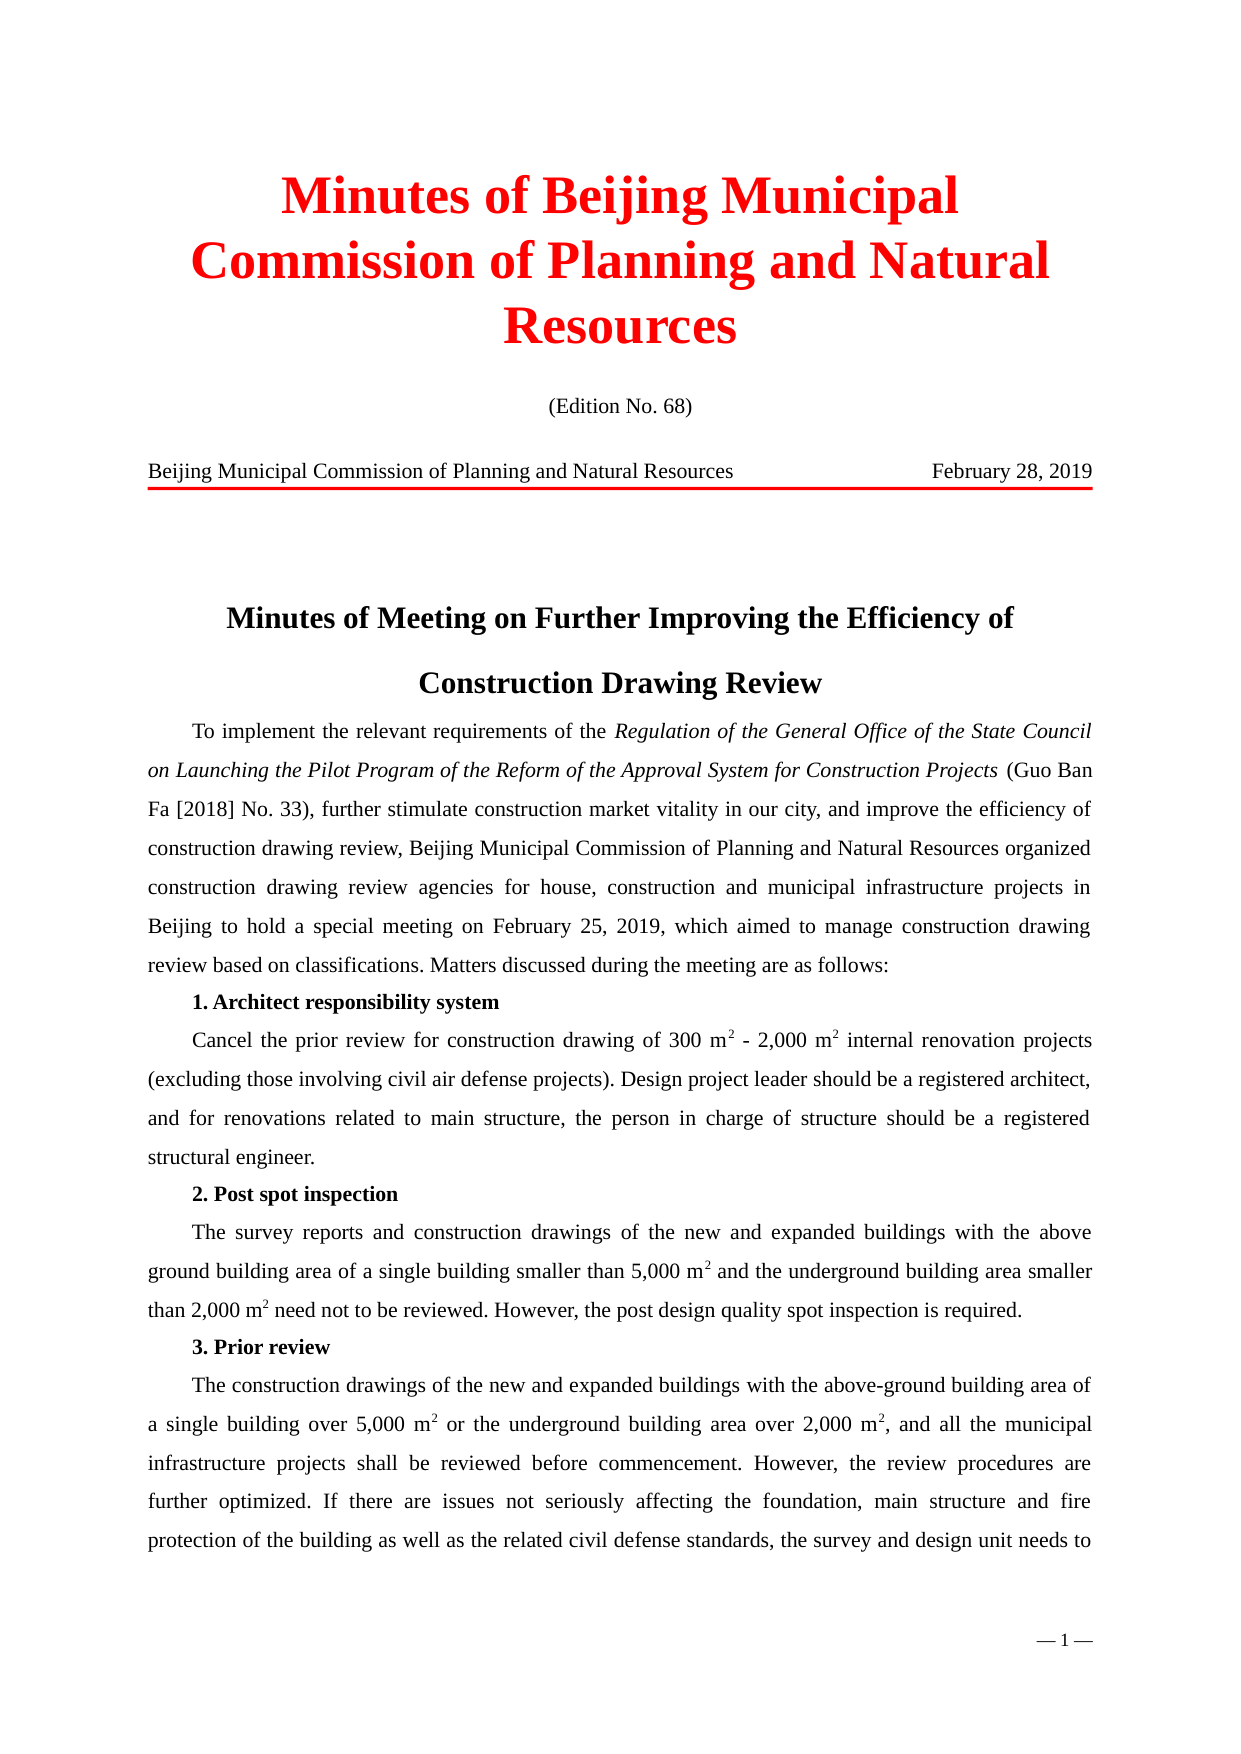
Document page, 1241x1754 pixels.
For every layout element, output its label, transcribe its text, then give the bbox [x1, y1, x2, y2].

text 3. Prior review [148, 1331, 1093, 1363]
text 1. Architect responsibility system [148, 986, 1093, 1018]
text 2. Post spot inspection [148, 1178, 1093, 1210]
text Cancel the prior review for construction drawing of 300 m2 - 2,000 m2 internal renovation projects (excluding those involving civil air defense projects). Design project leader should be a registered architect, and for renovations related to main structure, the person in charge of structure should be a registered structural engineer. [148, 1023, 1093, 1173]
text To implement the relevant requirements of the Regulation of the General Office of the State Council on Launching the Pilot Program of the Reform of the Approval System for Construction Projects (Guo Ban Fa [2018] No. 33), further stimulate construction market vitality in our city, and improve the efficiency of construction drawing review, Beijing Municipal Commission of Planning and Natural Resources organized construction drawing review agencies for house, construction and municipal infrastructure projects in Beijing to hold a special meeting on February 25, 2019, which aimed to manage construction drawing review based on classifications. Matters discussed during the meeting are as follows: [148, 714, 1093, 981]
text (Edition No. 68) [148, 389, 1093, 422]
text Minutes of Beijing Municipal Commission of Planning and Natural Resources [148, 162, 1093, 357]
text Minutes of Meeting on Further Improving the Efficiency of Construction Drawing Review [148, 584, 1093, 714]
text Beijing Municipal Commission of Planning and Natural Resources February 28, 2019 [148, 454, 1093, 486]
text The survey reports and construction drawings of the new and expanded buildings with the above ground building area of a single building smaller than 5,000 m2 and the underground building area smaller than 2,000 m2 need not to be reviewed. However, the post design quality spot inspection is required. [148, 1215, 1093, 1326]
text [148, 1368, 1093, 1556]
